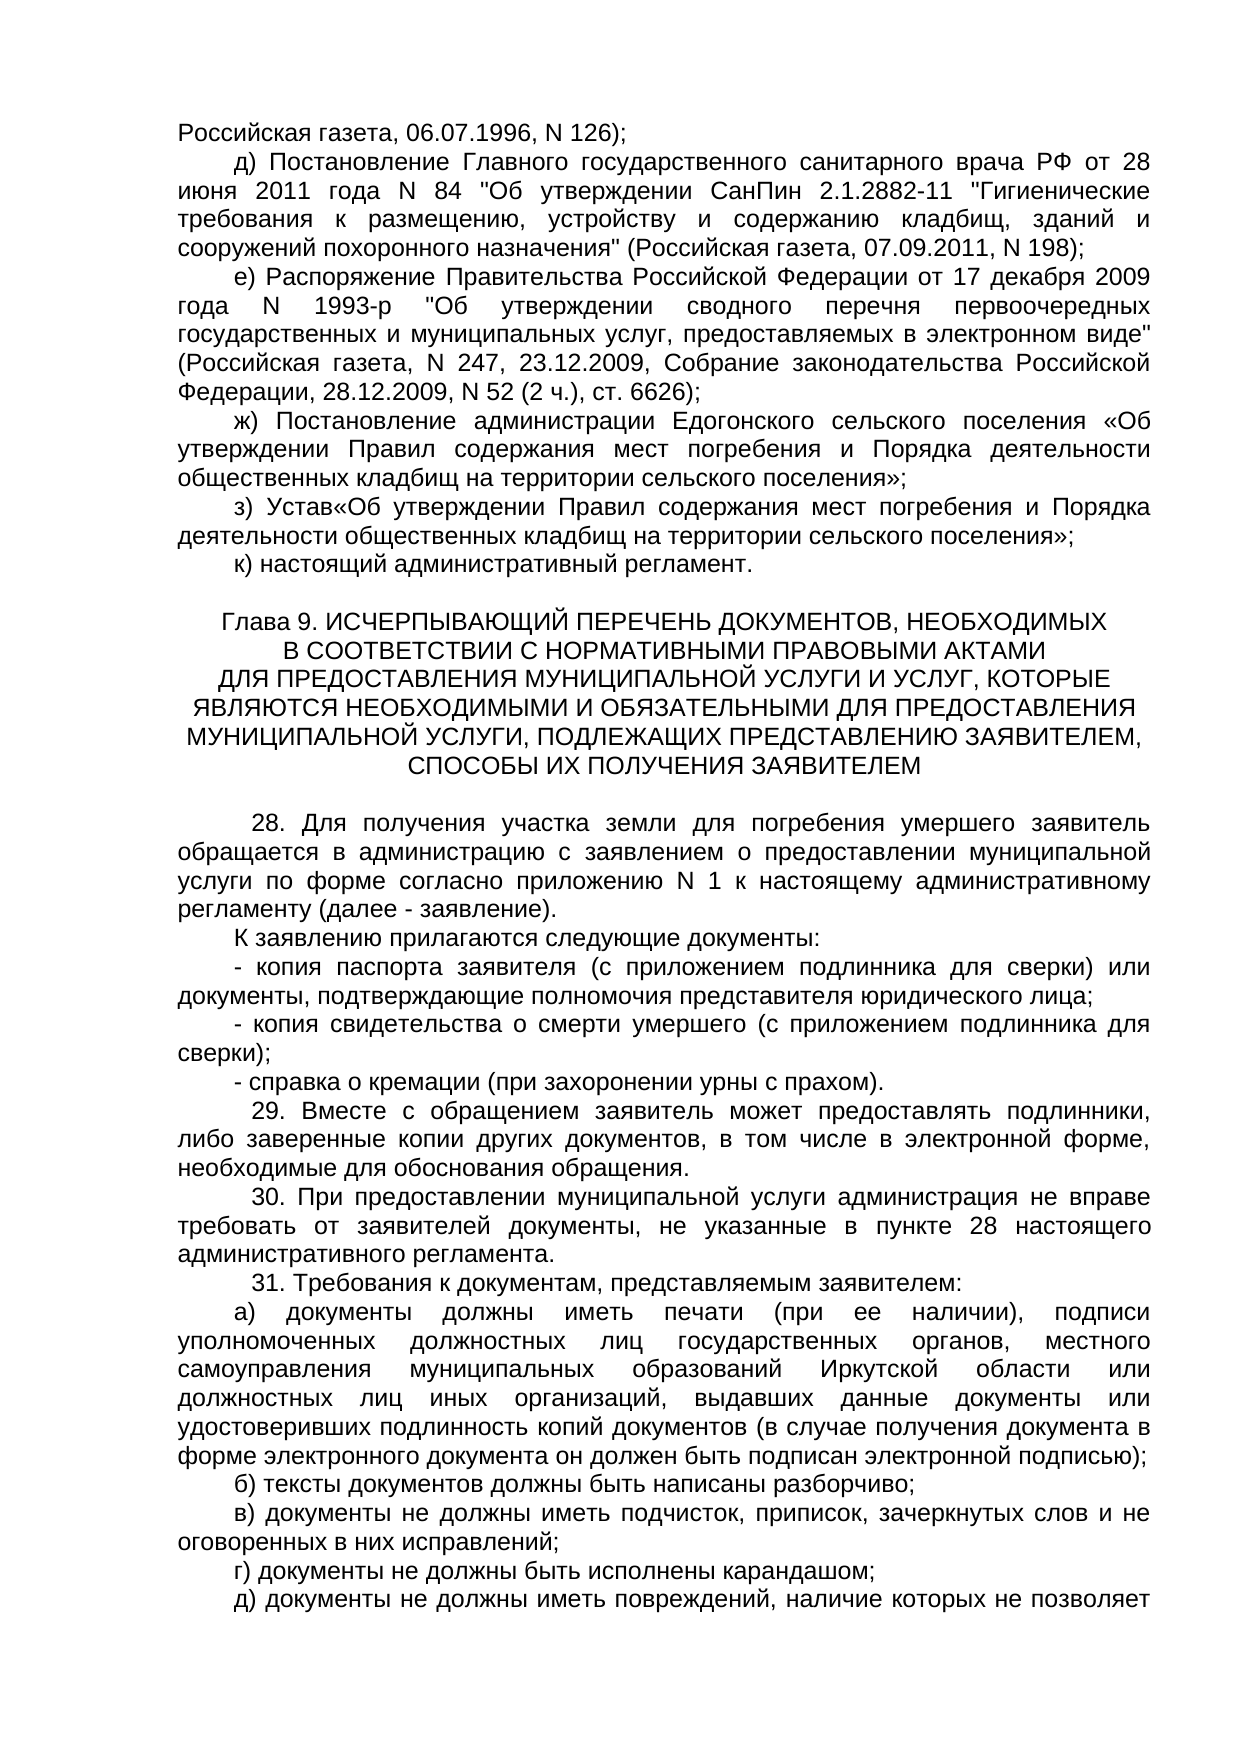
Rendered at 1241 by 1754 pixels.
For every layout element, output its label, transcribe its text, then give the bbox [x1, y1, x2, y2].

text г) документы не должны быть исполнены карандашом; [177, 1556, 1152, 1584]
text - копия свидетельства о смерти умершего (с приложением подлинника для сверки); [177, 1009, 1152, 1067]
text - копия паспорта заявителя (с приложением подлинника для сверки) или документы, подтверждающие полномочия представителя юридического лица; [177, 952, 1152, 1009]
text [177, 1584, 1152, 1613]
text МУНИЦИПАЛЬНОЙ УСЛУГИ, ПОДЛЕЖАЩИХ ПРЕДСТАВЛЕНИЮ ЗАЯВИТЕЛЕМ, [177, 722, 1152, 751]
text а) документы должны иметь печати (при ее наличии), подписи уполномоченных должностных лиц государственных органов, местного самоуправления муниципальных образований Иркутской области или должностных лиц иных организаций, выдавших данные документы или удостоверивших подлинность копий документов (в случае получения документа в форме электронного документа он должен быть подписан электронной подписью); [177, 1297, 1152, 1469]
text в) документы не должны иметь подчисток, приписок, зачеркнутых слов и не оговоренных в них исправлений; [177, 1498, 1152, 1556]
text к) настоящий административный регламент. [177, 549, 1152, 578]
text з) Устав«Об утверждении Правил содержания мест погребения и Порядка деятельности общественных кладбищ на территории сельского поселения»; [177, 492, 1152, 549]
text ж) Постановление администрации Едогонского сельского поселения «Об утверждении Правил содержания мест погребения и Порядка деятельности общественных кладбищ на территории сельского поселения»; [177, 406, 1152, 492]
text - справка о кремации (при захоронении урны с прахом). [177, 1067, 1152, 1096]
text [177, 118, 1152, 147]
text ЯВЛЯЮТСЯ НЕОБХОДИМЫМИ И ОБЯЗАТЕЛЬНЫМИ ДЛЯ ПРЕДОСТАВЛЕНИЯ [177, 693, 1152, 722]
text 31. Требования к документам, представляемым заявителем: [177, 1268, 1152, 1297]
text Глава 9. ИСЧЕРПЫВАЮЩИЙ ПЕРЕЧЕНЬ ДОКУМЕНТОВ, НЕОБХОДИМЫХ [177, 607, 1152, 636]
text д) Постановление Главного государственного санитарного врача РФ от 28 июня 2011 года N 84 "Об утверждении СанПин 2.1.2882-11 "Гигиенические требования к размещению, устройству и содержанию кладбищ, зданий и сооружений похоронного назначения" (Российская газета, 07.09.2011, N 198); [177, 147, 1152, 262]
text б) тексты документов должны быть написаны разборчиво; [177, 1469, 1152, 1498]
text СПОСОБЫ ИХ ПОЛУЧЕНИЯ ЗАЯВИТЕЛЕМ [177, 751, 1152, 779]
text 30. При предоставлении муниципальной услуги администрация не вправе требовать от заявителей документы, не указанные в пункте 28 настоящего административного регламента. [177, 1182, 1152, 1268]
text ДЛЯ ПРЕДОСТАВЛЕНИЯ МУНИЦИПАЛЬНОЙ УСЛУГИ И УСЛУГ, КОТОРЫЕ [177, 664, 1152, 693]
text 28. Для получения участка земли для погребения умершего заявитель обращается в администрацию с заявлением о предоставлении муниципальной услуги по форме согласно приложению N 1 к настоящему административному регламенту (далее - заявление). [177, 808, 1152, 923]
text 29. Вместе с обращением заявитель может предоставлять подлинники, либо заверенные копии других документов, в том числе в электронной форме, необходимые для обоснования обращения. [177, 1096, 1152, 1182]
text К заявлению прилагаются следующие документы: [177, 923, 1152, 952]
text В СООТВЕТСТВИИ С НОРМАТИВНЫМИ ПРАВОВЫМИ АКТАМИ [177, 636, 1152, 664]
text е) Распоряжение Правительства Российской Федерации от 17 декабря 2009 года N 1993-р "Об утверждении сводного перечня первоочередных государственных и муниципальных услуг, предоставляемых в электронном виде" (Российская газета, N 247, 23.12.2009, Собрание законодательства Российской Федерации, 28.12.2009, N 52 (2 ч.), ст. 6626); [177, 262, 1152, 406]
